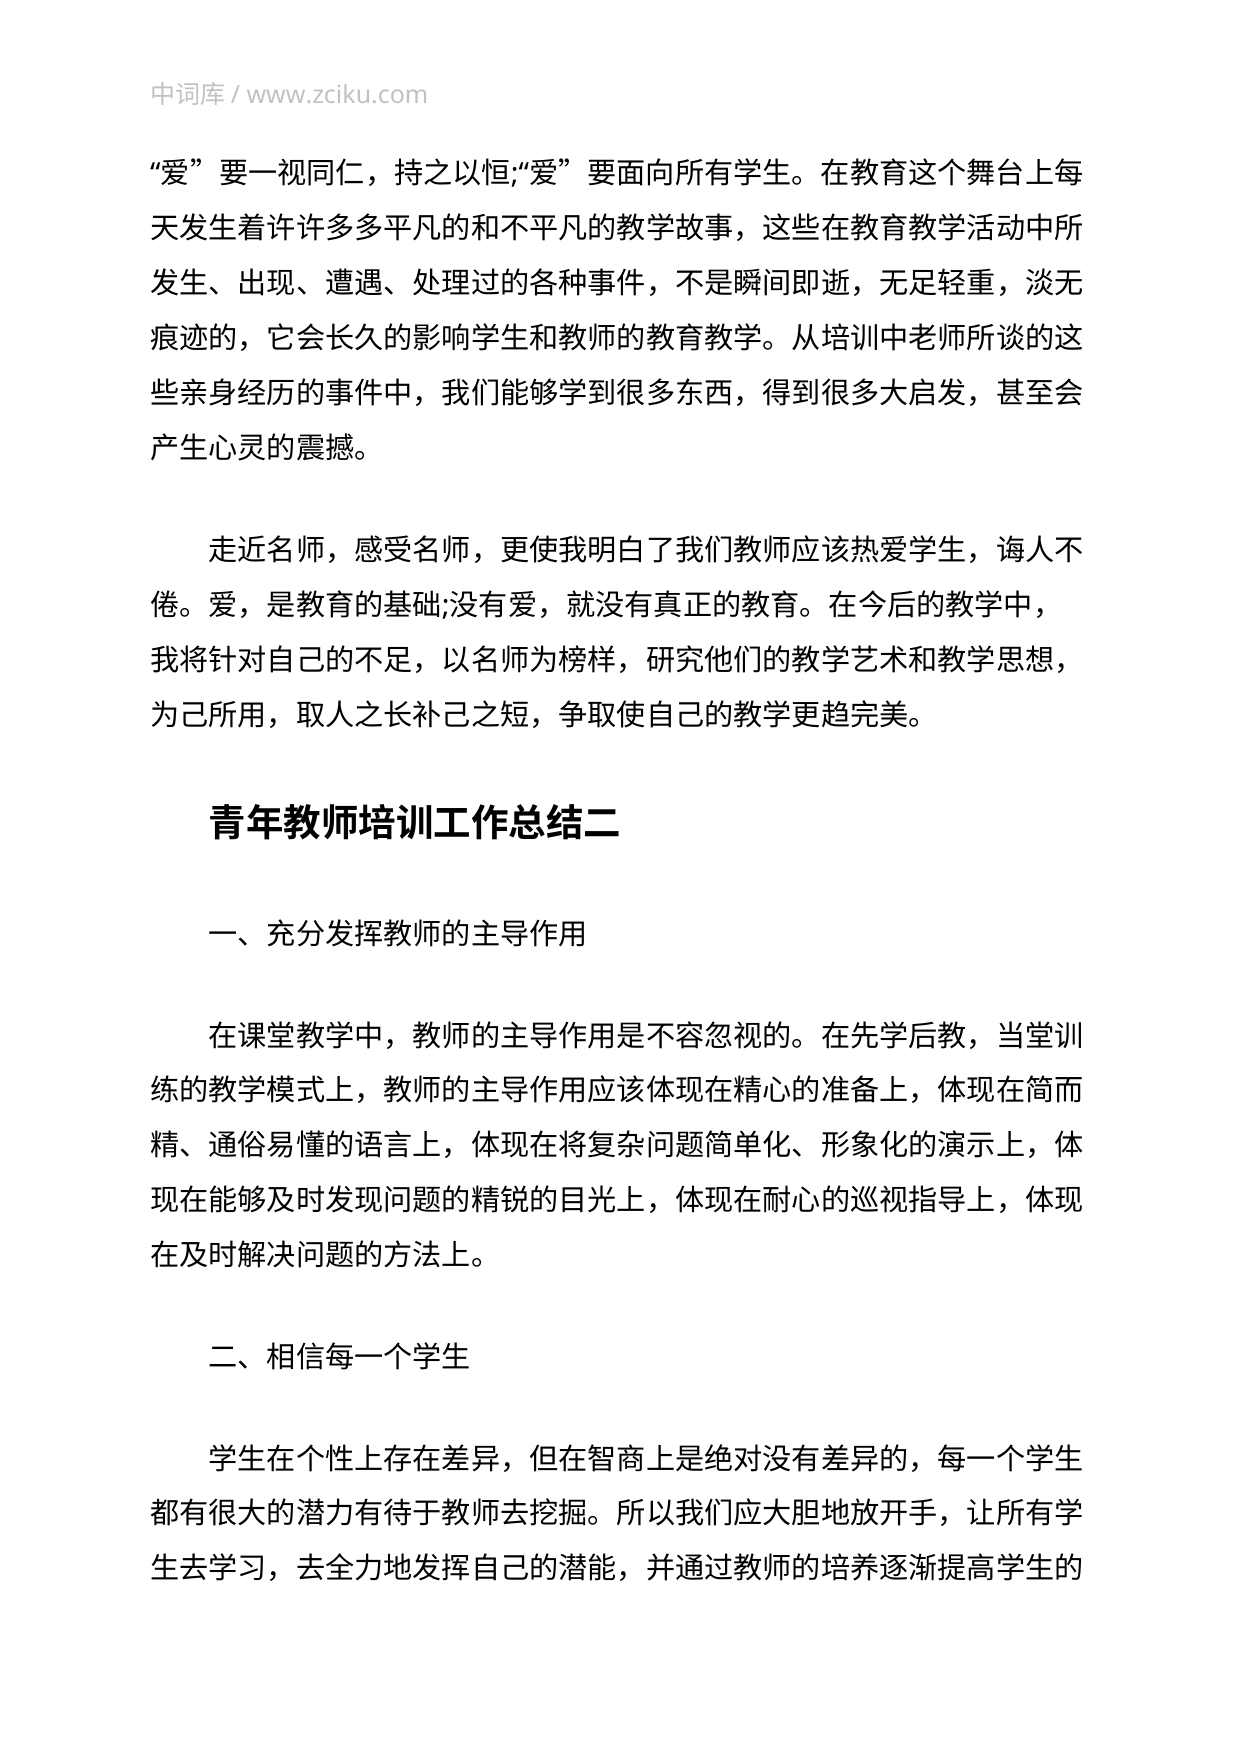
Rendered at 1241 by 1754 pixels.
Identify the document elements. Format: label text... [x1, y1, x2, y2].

text 走近名师，感受名师，更使我明白了我们教师应该热爱学生，诲人不倦。爱，是教育的基础;没有爱，就没有真正的教育。在今后的教学中，我将针对自己的不足，以名师为榜样，研究他们的教学艺术和教学思想，为己所用，取人之长补己之短，争取使自己的教学更趋完美。 [150, 526, 1090, 733]
text 在课堂教学中，教师的主导作用是不容忽视的。在先学后教，当堂训练的教学模式上，教师的主导作用应该体现在精心的准备上，体现在简而精、通俗易懂的语言上，体现在将复杂问题简单化、形象化的演示上，体现在能够及时发现问题的精锐的目光上，体现在耐心的巡视指导上，体现在及时解决问题的方法上。 [150, 1012, 1090, 1274]
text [150, 1435, 1090, 1587]
text 二、相信每一个学生 [150, 1333, 1090, 1376]
text 一、充分发挥教师的主导作用 [150, 910, 1090, 953]
text 青年教师培训工作总结二 [150, 793, 1090, 847]
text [150, 150, 1090, 467]
